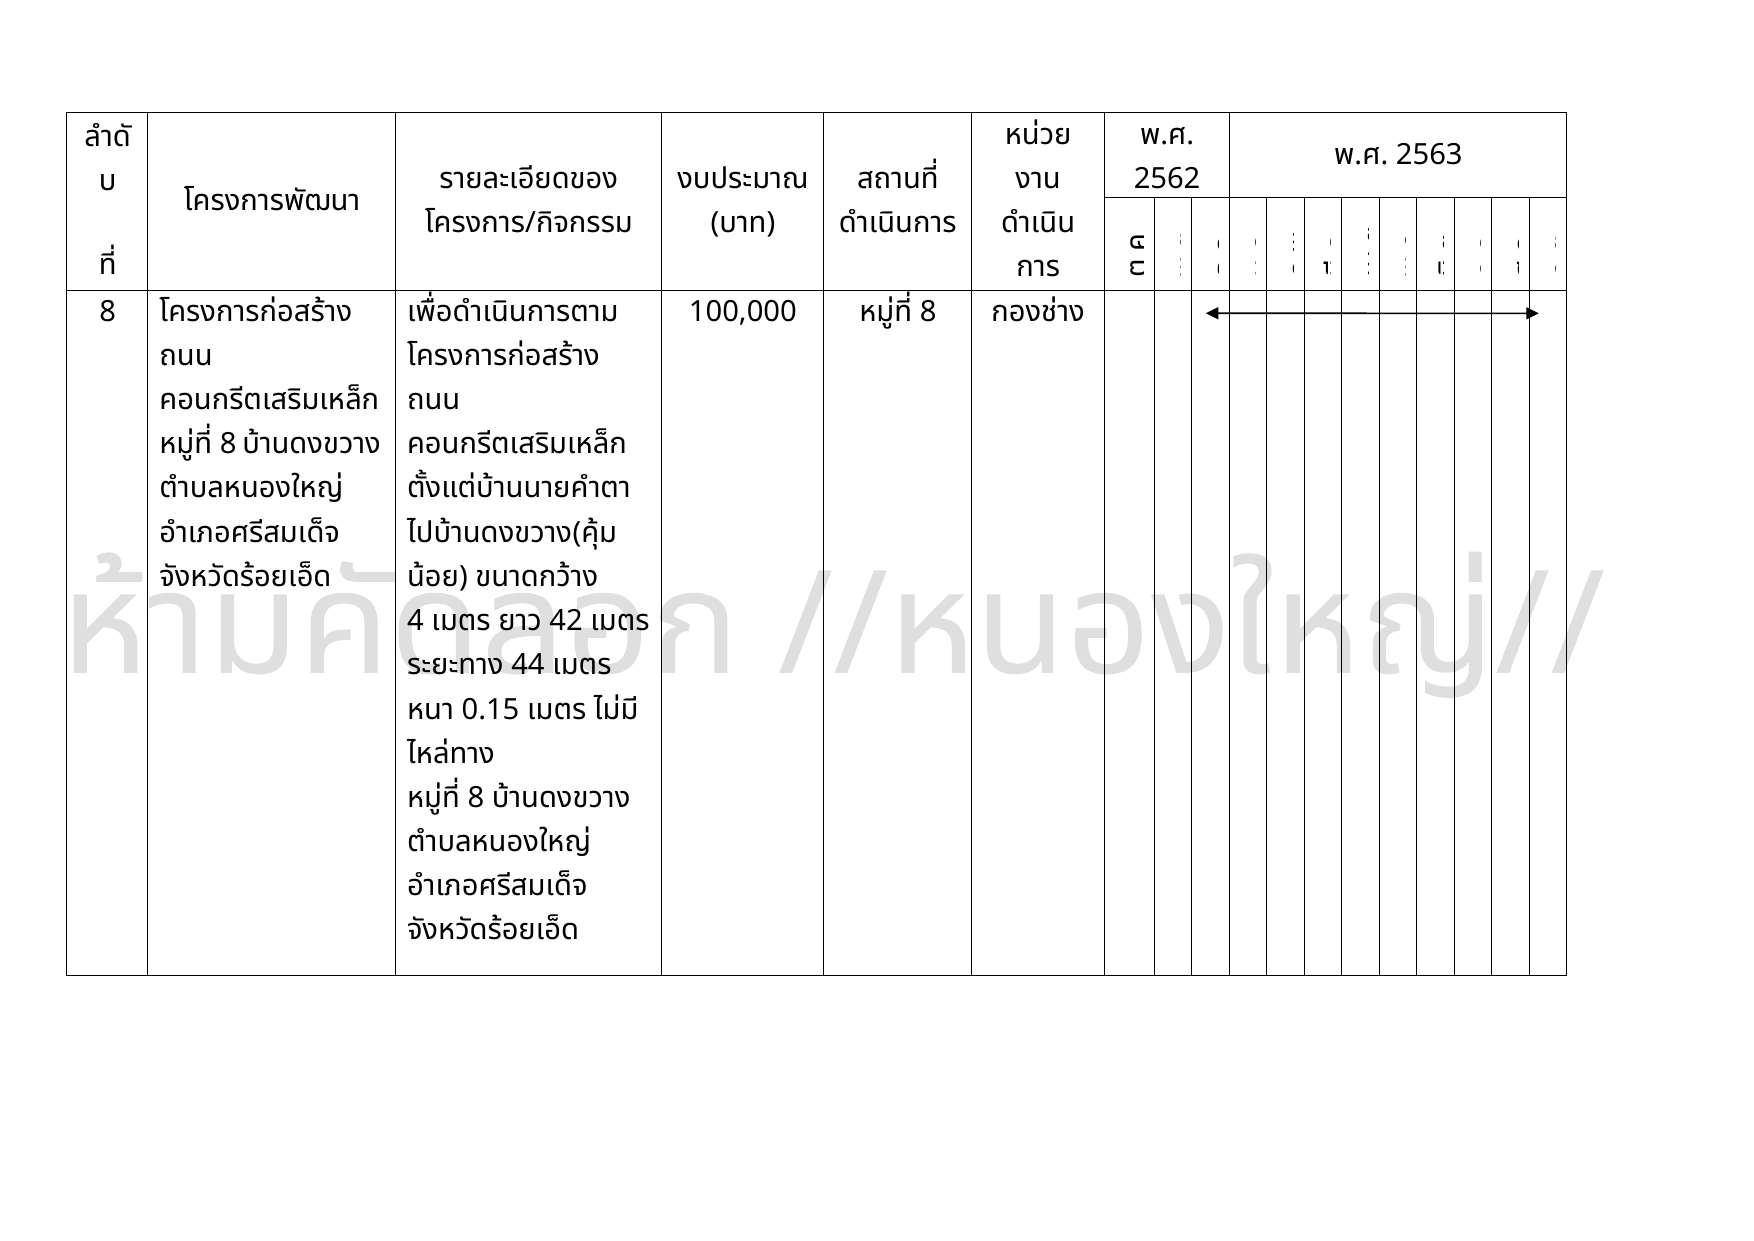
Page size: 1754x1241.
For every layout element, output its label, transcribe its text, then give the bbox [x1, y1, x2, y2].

table_header ลำดับ ที่ [67, 113, 147, 289]
table_cell [1342, 315, 1379, 975]
table_cell พ.ค. [1380, 198, 1416, 289]
table_cell ธ.ค. [1192, 198, 1229, 289]
table_cell ก.ย. [1530, 198, 1566, 289]
table_cell 100,000 [662, 291, 823, 975]
table_cell [1492, 291, 1529, 312]
table_cell [1342, 291, 1379, 312]
table_cell มี.ค. [1305, 198, 1341, 289]
table_cell เพื่อดำเนินการตามโครงการก่อสร้างถนนคอนกรีตเสริมเหล็ก ตั้งแต่บ้านนายคำตา ไปบ้านดงขวาง(คุ้มน้อย) ขนาดกว้าง 4 เมตร ยาว 42 เมตร ระยะทาง 44 เมตร หนา 0.15 เมตร ไม่มีไหล่ทาง หมู่ที่ 8 บ้านดงขวางตำบลหนองใหญ่ อำเภอศรีสมเด็จ จังหวัดร้อยเอ็ด [396, 291, 661, 975]
table_cell ส.ค. [1492, 198, 1529, 289]
table_cell [1455, 315, 1491, 975]
table_cell หมู่ที่ 8 [824, 291, 971, 975]
table_cell [1230, 291, 1266, 312]
table_header สถานที่ดำเนินการ [824, 113, 971, 289]
table_header งบประมาณ (บาท) [662, 113, 823, 289]
table_cell ก.ค. [1455, 198, 1491, 289]
table_cell ม.ค. [1230, 198, 1266, 289]
table_cell [1155, 291, 1191, 975]
table_cell [1230, 315, 1266, 975]
table_cell [1417, 315, 1454, 975]
table_cell ก.พ. [1267, 198, 1304, 289]
table_cell กองช่าง [972, 291, 1104, 975]
table_cell มิ.ย. [1417, 198, 1454, 289]
table_cell ต.ค. [1105, 198, 1154, 289]
table_header พ.ศ. 2562 [1105, 113, 1229, 197]
table_cell [1455, 291, 1491, 312]
table_header หน่วยงานดำเนินการ [972, 113, 1104, 289]
table_cell [1530, 291, 1566, 975]
table_cell [1380, 291, 1416, 312]
table_cell [1305, 315, 1341, 975]
table_cell 8 [67, 291, 147, 975]
table_cell [1192, 291, 1229, 975]
table_cell [1380, 315, 1416, 975]
table_cell เม.ย. [1342, 198, 1379, 289]
table_header รายละเอียดของโครงการ/กิจกรรม [396, 113, 661, 289]
table_cell [1492, 315, 1529, 975]
table_cell [1267, 291, 1304, 312]
table_cell [1267, 315, 1304, 975]
table_cell พ.ย. [1155, 198, 1191, 289]
table_header โครงการพัฒนา [148, 113, 395, 289]
table_cell [1105, 291, 1154, 975]
table_cell [1305, 291, 1341, 312]
table_header พ.ศ. 2563 [1230, 113, 1566, 197]
table_cell โครงการก่อสร้างถนนคอนกรีตเสริมเหล็ก หมู่ที่ 8บ้านดงขวาง ตำบลหนองใหญ่ อำเภอศรีสมเด็จ จังหวัดร้อยเอ็ด [148, 291, 395, 975]
table_cell [1417, 291, 1454, 312]
